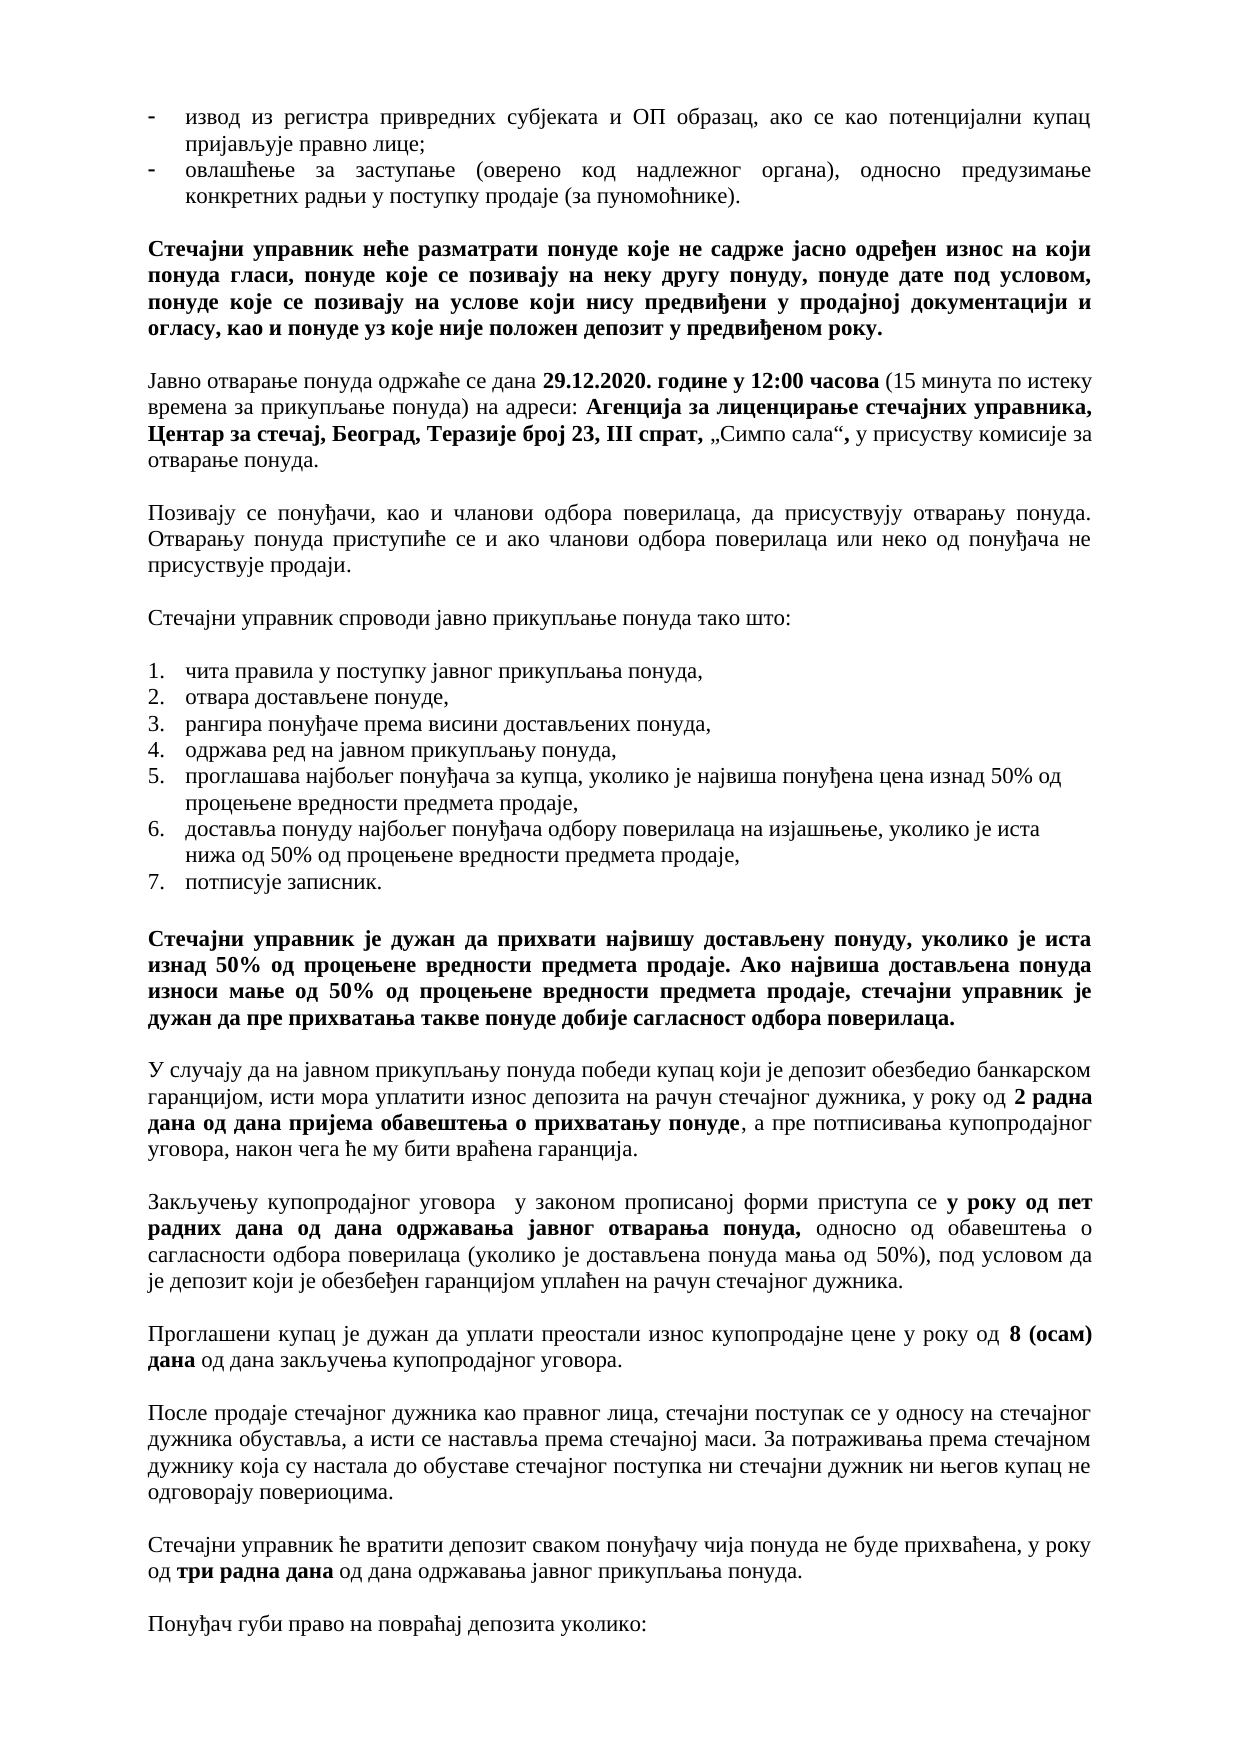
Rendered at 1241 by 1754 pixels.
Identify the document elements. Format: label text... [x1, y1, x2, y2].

text Стечајни управник је дужан да прихвати највишу достављену понуду, уколико је иста изнад 50% од процењене вредности предмета продаје. Ако највиша достављена понуда износи мање од 50% од процењене вредности предмета продаје, стечајни управник је дужан да пре прихватања такве понуде добије сагласност одбора поверилаца. [148, 924, 1092, 1030]
list проглашава најбољег понуђача за купца, уколико је највиша понуђена цена изнад 50% од процењене вредности предмета продаје, [148, 762, 1092, 815]
list отвара достављене понуде, [148, 683, 1092, 709]
text Стечајни управник неће разматрати понуде које не садрже јасно одређен износ на који понуда гласи, понуде које се позивају на неку другу понуду, понуде дате под условом, понуде које се позивају на услове који нису предвиђени у продајној документацији и огласу, као и понуде уз које није положен депозит у предвиђеном року. [148, 235, 1092, 341]
list одржава ред на јавном прикупљању понуда, [148, 736, 1092, 762]
list извод из регистра привредних субјеката и ОП образац, ако се као потенцијални купац пријављује правно лице; [148, 103, 1092, 156]
text Понуђач губи право на повраћај депозита уколико: [148, 1610, 1092, 1636]
list овлашћење за заступање (оверено код надлежног органа), oдносно предузимање конкретних радњи у поступку продаје (за пуномоћнике). [148, 156, 1092, 209]
text Закључењу купопродајног уговора у законом прописаној форми приступа се у року од пет радних дана од дана одржавања јавног отварања понуда, односно од обавештења о сагласности одбора поверилаца (уколико је достављена понуда мања од 50%), под условом да је депозит који је обезбеђен гаранцијом уплаћен на рачун стечајног дужника. [148, 1188, 1092, 1293]
text Стечајни управник ће вратити депозит сваком понуђачу чија понуда не буде прихваћена, у року од три радна дана од дана одржавања јавног прикупљања понуда. [148, 1531, 1092, 1583]
list доставља понуду најбољег понуђача одбору поверилаца на изјашњење, уколико је иста нижа од 50% од процењене вредности предмета продаје, [148, 815, 1092, 868]
text Стечајни управник спроводи јавно прикупљање понуда тако што: [148, 604, 1092, 631]
text У случају да на јавном прикупљању понуда победи купац који је депозит обезбедио банкарском гаранцијом, исти мора уплатити износ депозита на рачун стечајног дужника, у року од 2 радна дана од дана пријема обавештења о прихватању понуде, а пре потписивања купопродајног уговора, након чега ће му бити враћена гаранција. [148, 1056, 1092, 1162]
text Позивају се понуђачи, као и чланови одбора поверилаца, да присуствују отварању понуда. Отварању понуда приступиће се и ако чланови одбора поверилаца или неко од понуђача не присуствује продаји. [148, 499, 1092, 578]
text Јавно отварање понуда одржаће се дана 29.12.2020. године у 12:00 часова (15 минута по истеку времена за прикупљање понуда) на адреси: Агенција за лиценцирање стечајних управника, Центар за стечај, Београд, Теразије број 23, III спрат, „Симпо сала“, у присуству комисије за отварање понуда. [148, 367, 1092, 472]
text Проглашени купац је дужан да уплати преостали износ купопродајне цене у року од 8 (осам) дана од дана закључења купопродајног уговора. [148, 1320, 1092, 1373]
list потписује записник. [148, 868, 1092, 894]
text После продаје стечајног дужника као правног лица, стечајни поступак се у односу на стечајног дужника обуставља, а исти се наставља према стечајној маси. За потраживања према стечајном дужнику која су настала до обуставе стечајног поступка ни стечајни дужник ни његов купац не одговорају повериоцима. [148, 1399, 1092, 1504]
list чита правила у поступку јавног прикупљања понуда, [148, 657, 1092, 683]
list рангира понуђаче према висини достављених понуда, [148, 709, 1092, 736]
